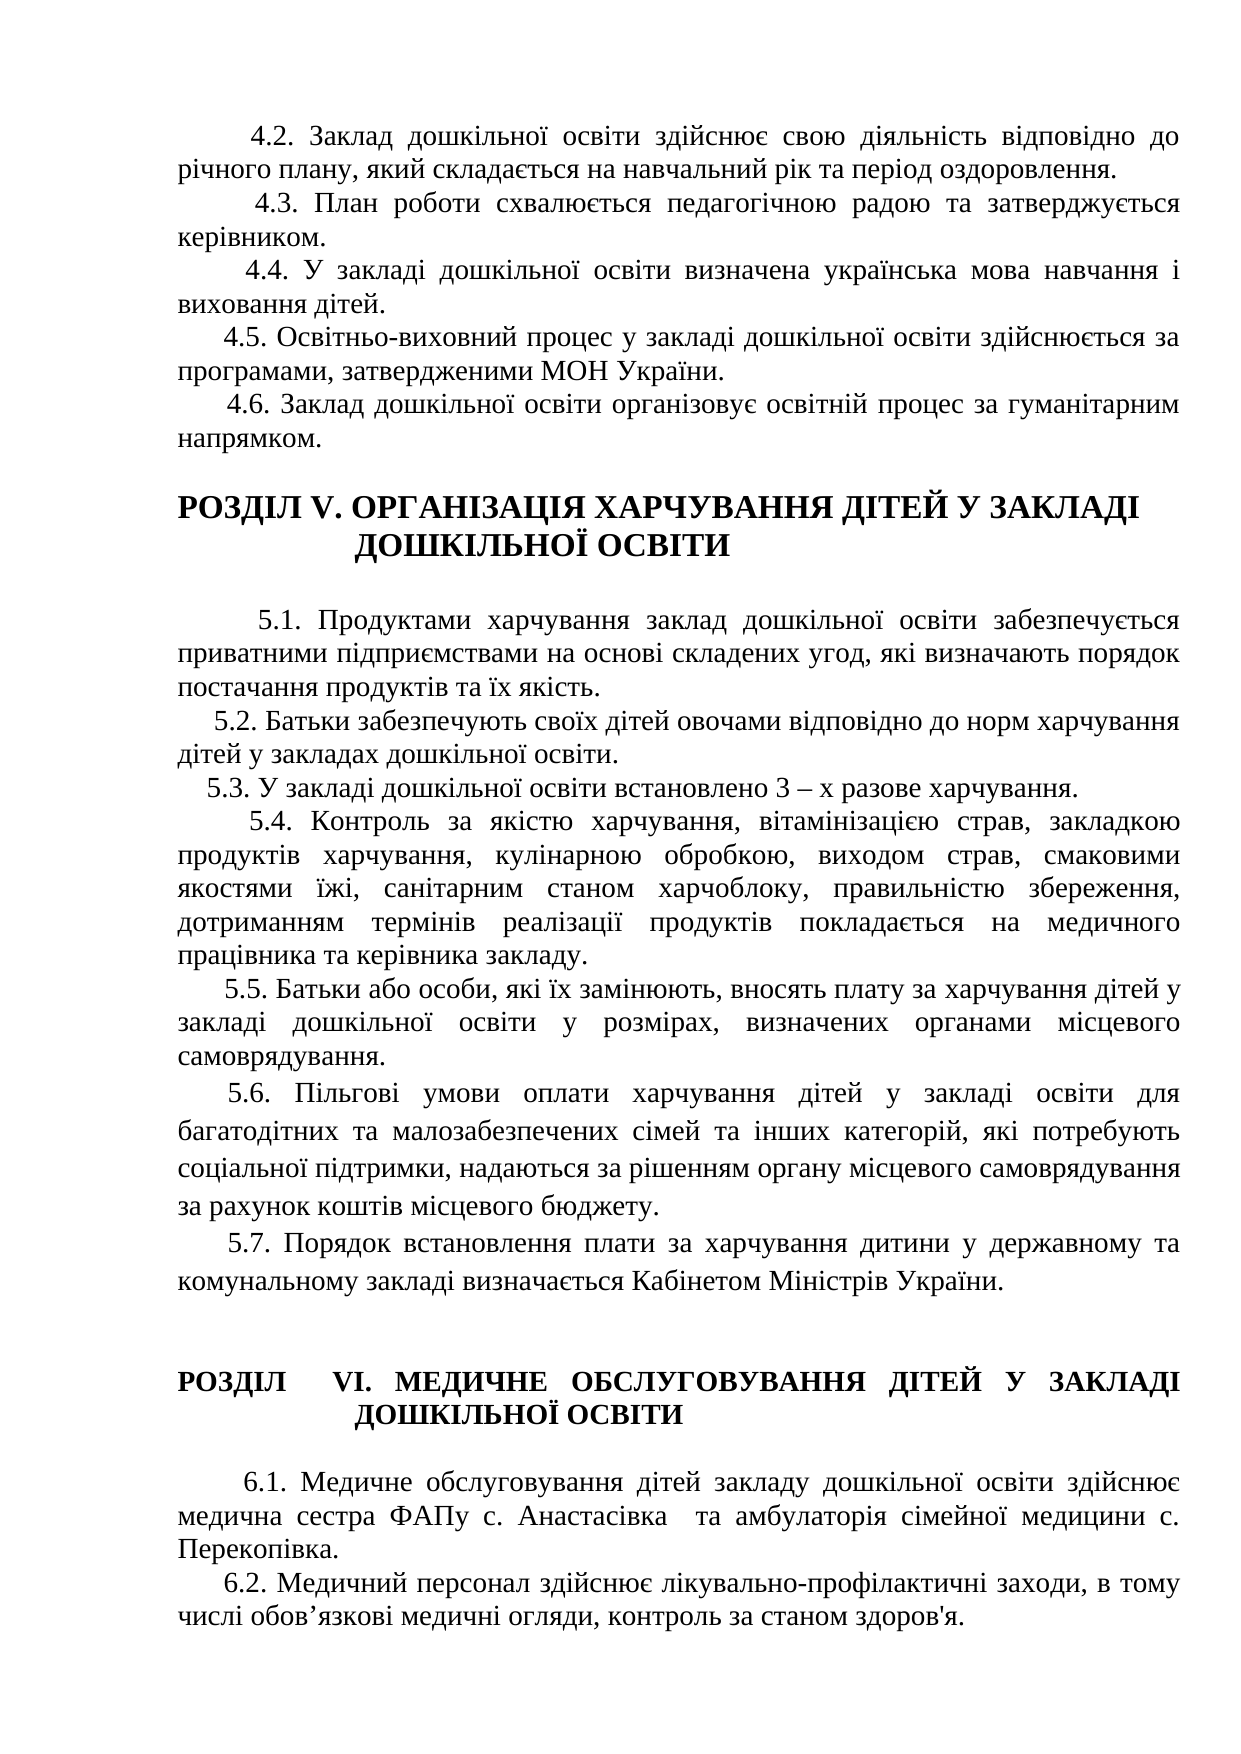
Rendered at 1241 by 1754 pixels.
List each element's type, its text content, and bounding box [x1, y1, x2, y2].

text 4.6. Заклад дошкільної освіти організовує освітній процес за гуманітарним напрямком. [177, 386, 1181, 453]
text 5.5. Батьки або особи, які їх замінюють, вносять плату за харчування дітей у закладі дошкільної освіти у розмірах, визначених органами місцевого самоврядування. [177, 971, 1181, 1072]
text 4.2. Заклад дошкільної освіти здійснює свою діяльність відповідно до річного плану, який складається на навчальний рік та період оздоровлення. [177, 118, 1181, 185]
text 5.3. У закладі дошкільної освіти встановлено 3 – х разове харчування. [177, 770, 1181, 803]
text 5.4. Контроль за якістю харчування, вітамінізацією страв, закладкою продуктів харчування, кулінарною обробкою, виходом страв, смаковими якостями їжі, санітарним станом харчоблоку, правильністю збереження, дотриманням термінів реалізації продуктів покладається на медичного працівника та керівника закладу. [177, 803, 1181, 971]
text РОЗДІЛ VI. МЕДИЧНЕ ОБСЛУГОВУВАННЯ ДІТЕЙ У ЗАКЛАДІ ДОШКІЛЬНОЇ ОСВІТИ [177, 1364, 1181, 1431]
text РОЗДІЛ V. ОРГАНІЗАЦІЯ ХАРЧУВАННЯ ДІТЕЙ У ЗАКЛАДІ ДОШКІЛЬНОЇ ОСВІТИ [177, 487, 1181, 564]
text 5.1. Продуктами харчування заклад дошкільної освіти забезпечується приватними підприємствами на основі складених угод, які визначають порядок постачання продуктів та їх якість. [177, 602, 1181, 703]
text 5.7. Порядок встановлення плати за харчування дитини у державному та комунальному закладі визначається Кабінетом Міністрів України. [177, 1222, 1181, 1297]
text 5.2. Батьки забезпечують своїх дітей овочами відповідно до норм харчування дітей у закладах дошкільної освіти. [177, 703, 1181, 770]
text 4.5. Освітньо-виховний процес у закладі дошкільної освіти здійснюється за програмами, затвердженими МОН України. [177, 319, 1181, 386]
text 6.2. Медичний персонал здійснює лікувально-профілактичні заходи, в тому числі обов’язкові медичні огляди, контроль за станом здоров'я. [177, 1565, 1181, 1632]
text 4.4. У закладі дошкільної освіти визначена українська мова навчання і виховання дітей. [177, 252, 1181, 319]
text 5.6. Пільгові умови оплати харчування дітей у закладі освіти для багатодітних та малозабезпечених сімей та інших категорій, які потребують соціальної підтримки, надаються за рішенням органу місцевого самоврядування за рахунок коштів місцевого бюджету. [177, 1072, 1181, 1222]
text 4.3. План роботи схвалюється педагогічною радою та затверджується керівником. [177, 185, 1181, 252]
text 6.1. Медичне обслуговування дітей закладу дошкільної освіти здійснює медична сестра ФАПу с. Анастасівка та амбулаторія сімейної медицини с. Перекопівка. [177, 1464, 1181, 1565]
